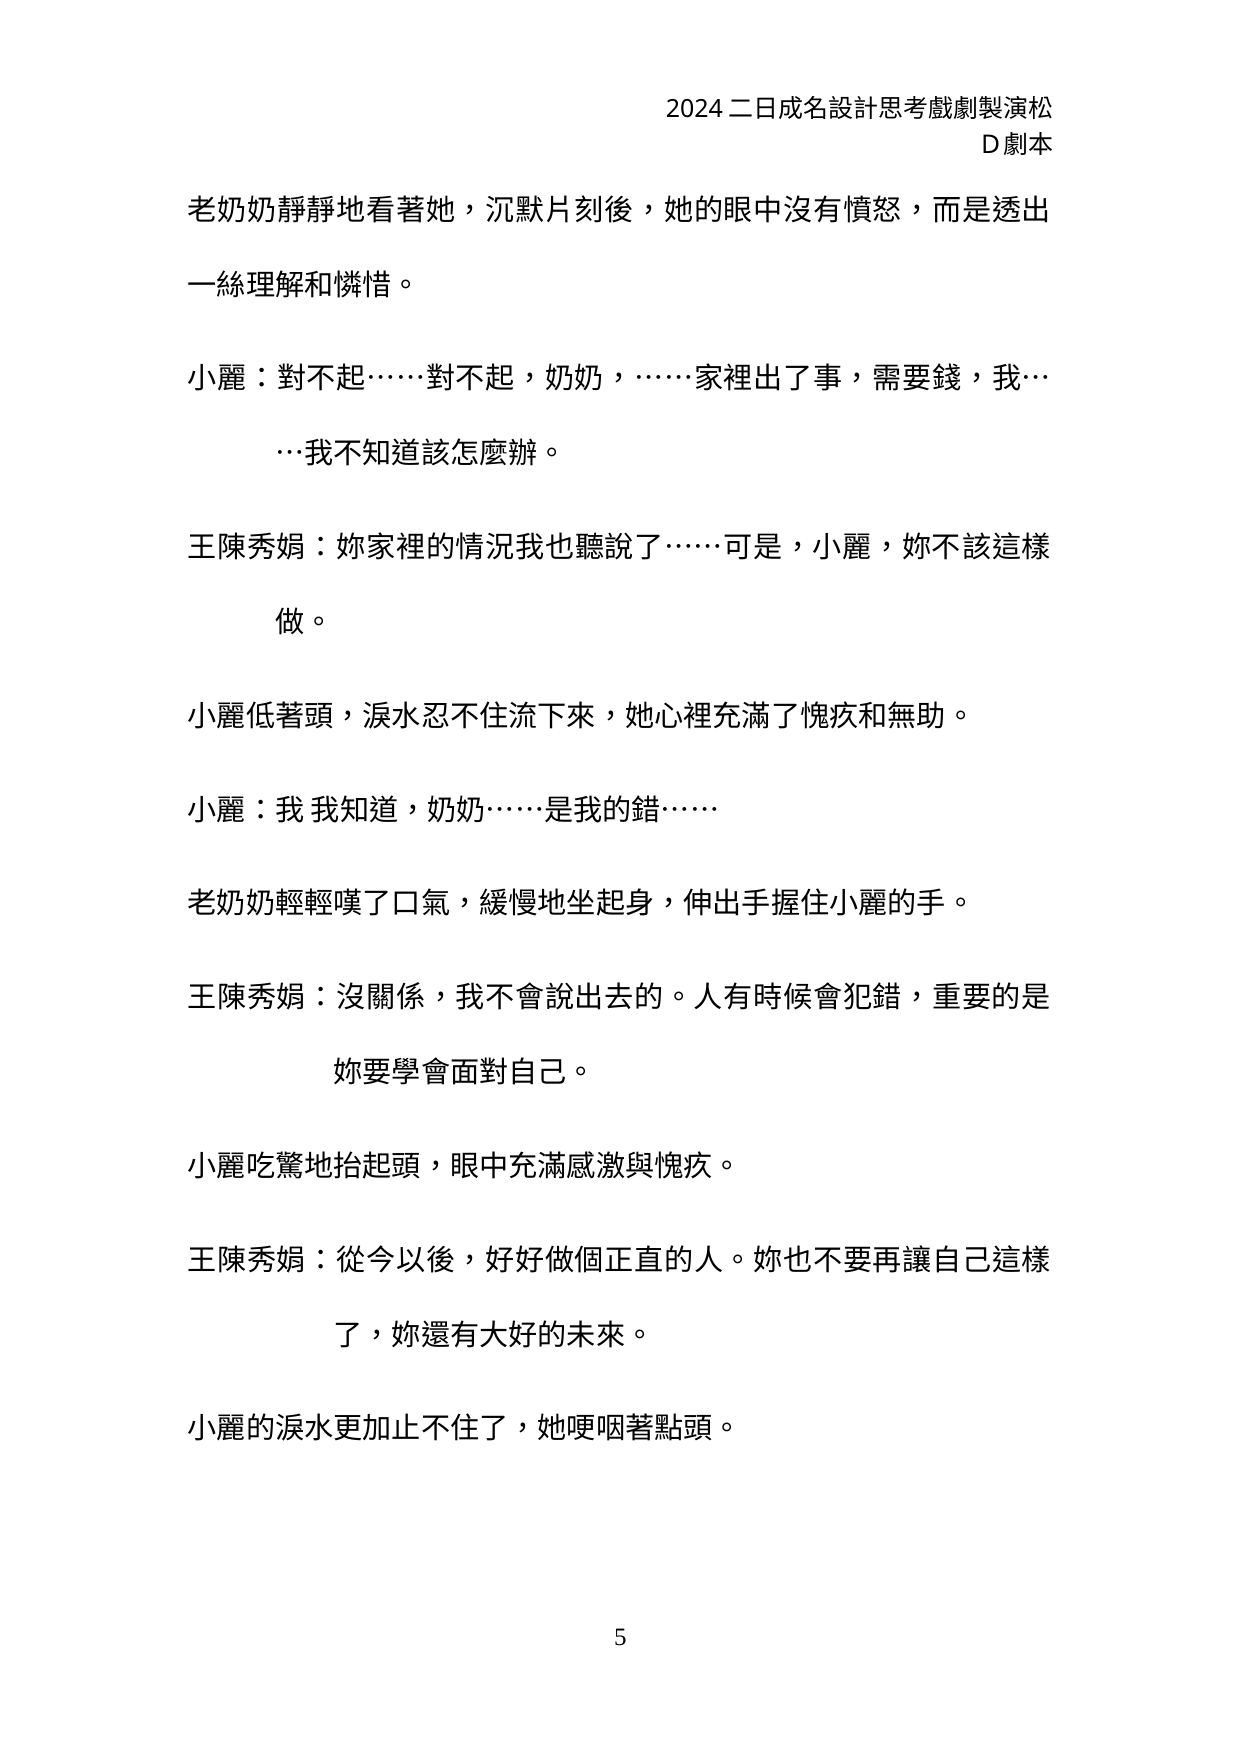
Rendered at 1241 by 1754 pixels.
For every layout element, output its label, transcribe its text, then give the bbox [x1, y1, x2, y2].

text 小麗的淚水更加止不住了，她哽咽著點頭。 [187, 1389, 1053, 1464]
text 王陳秀娟：從今以後，好好做個正直的人。妳也不要再讓自己這樣了，妳還有大好的未來。 [187, 1220, 1053, 1370]
text 小麗：我 我知道，奶奶……是我的錯…… [187, 770, 1053, 845]
text 小麗吃驚地抬起頭，眼中充滿感激與愧疚。 [187, 1126, 1053, 1201]
text 老奶奶靜靜地看著她，沉默片刻後，她的眼中沒有憤怒，而是透出一絲理解和憐惜。 [187, 170, 1053, 320]
text 王陳秀娟：沒關係，我不會說出去的。人有時候會犯錯，重要的是妳要學會面對自己。 [187, 957, 1053, 1107]
text 老奶奶輕輕嘆了口氣，緩慢地坐起身，伸出手握住小麗的手。 [187, 864, 1053, 939]
text 小麗低著頭，淚水忍不住流下來，她心裡充滿了愧疚和無助。 [187, 676, 1053, 751]
text 王陳秀娟：妳家裡的情況我也聽說了……可是，小麗，妳不該這樣做。 [187, 507, 1053, 657]
text 小麗：對不起……對不起，奶奶，……家裡出了事，需要錢，我……我不知道該怎麼辦。 [187, 339, 1053, 489]
